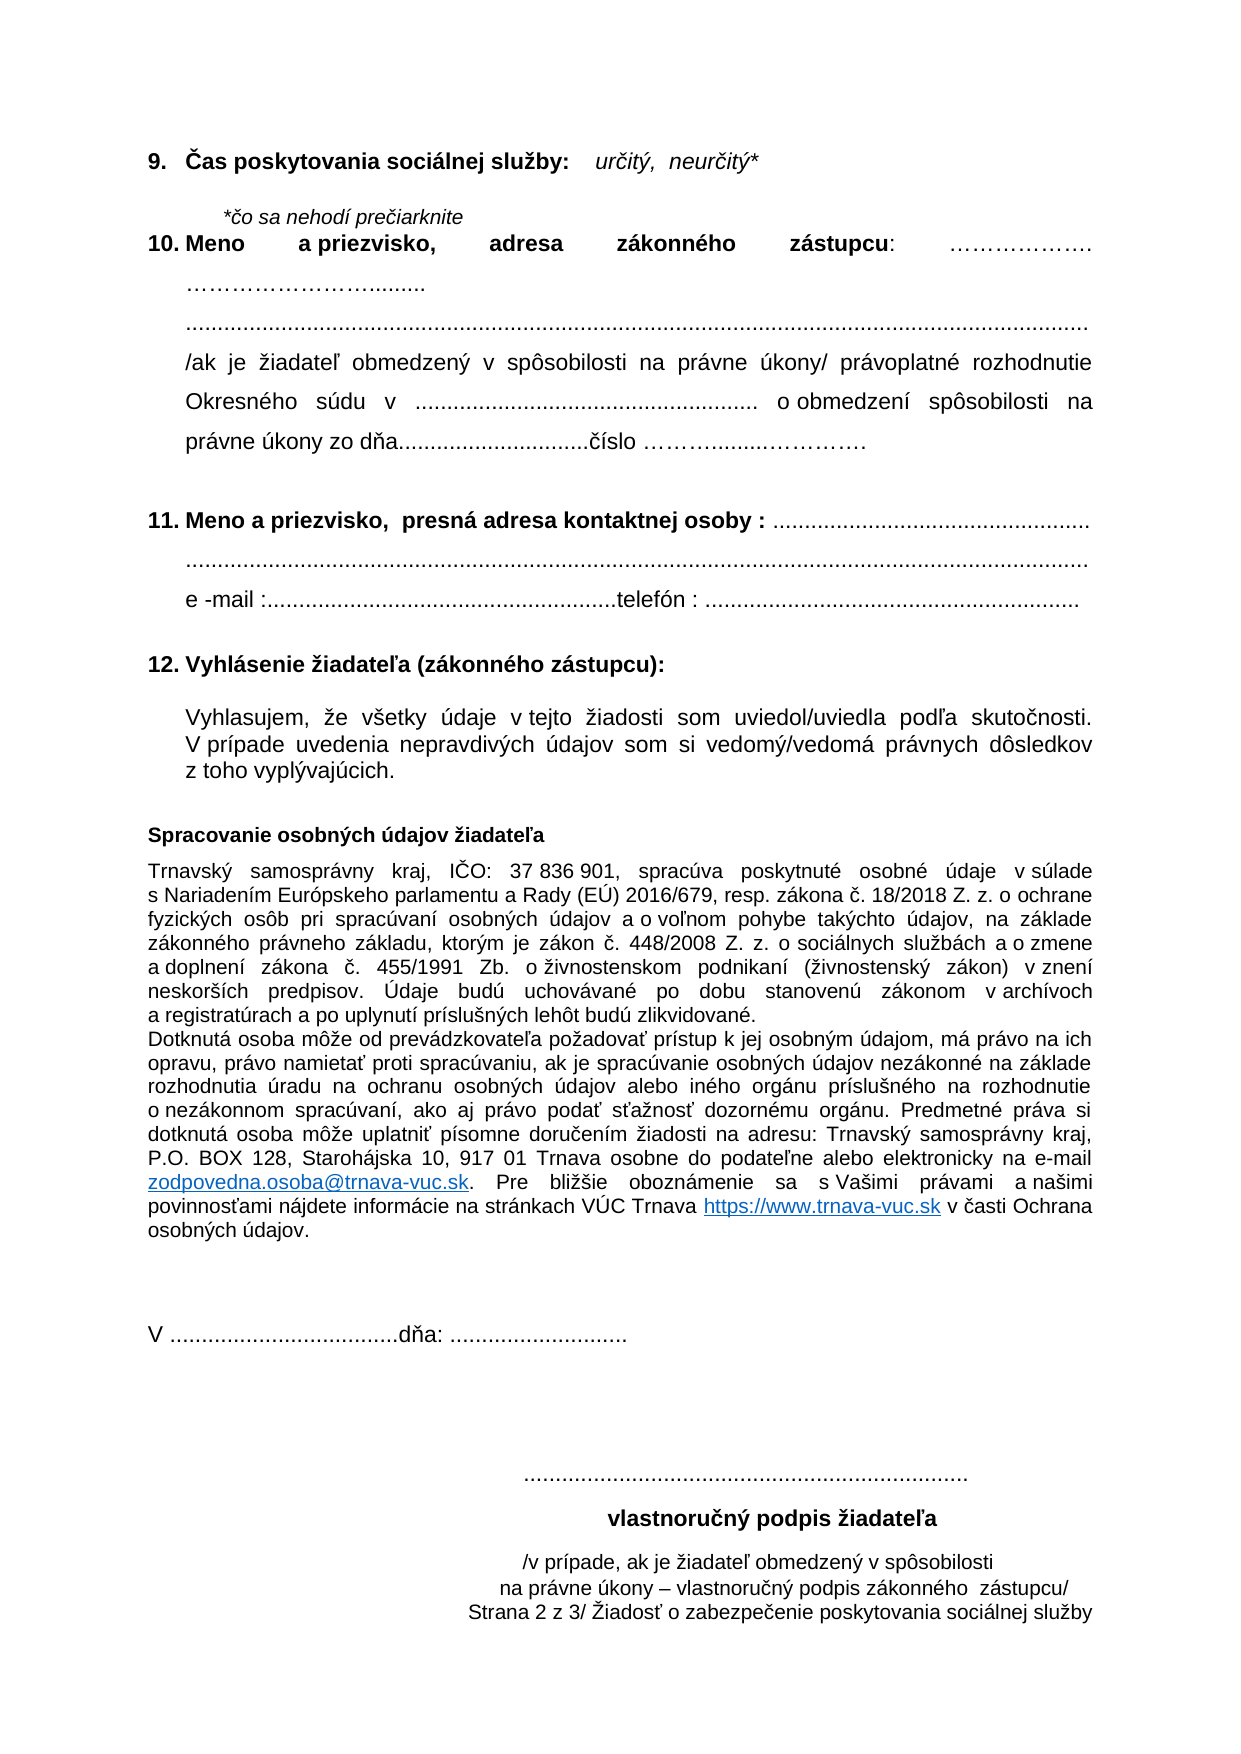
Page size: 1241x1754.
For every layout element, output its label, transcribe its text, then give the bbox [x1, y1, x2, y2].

text V ....................................dňa: ............................ [148, 1321, 1093, 1347]
text /v prípade, ak je žiadateľ obmedzený v spôsobilosti [148, 1550, 1093, 1574]
text Trnavský samosprávny kraj, IČO: 37 836 901, spracúva poskytnuté osobné údaje v súlade s Nariadením Európskeho parlamentu a Rady (EÚ) 2016/679, resp. zákona č. 18/2018 Z. z. o ochrane fyzických osôb pri spracúvaní osobných údajov a o voľnom pohybe takýchto údajov, na základe zákonného právneho základu, ktorým je zákon č. 448/2008 Z. z. o sociálnych službách a o zmene a doplnení zákona č. 455/1991 Zb. o živnostenskom podnikaní (živnostenský zákon) v znení neskorších predpisov. Údaje budú uchovávané po dobu stanovenú zákonom v archívoch a registratúrach a po uplynutí príslušných lehôt budú zlikvidované. [148, 859, 1093, 1026]
list /ak je žiadateľ obmedzený v spôsobilosti na právne úkony/ právoplatné rozhodnutie Okresného súdu v ...................................................... o obmedzení spôsobilosti na právne úkony zo dňa..............................číslo ……….........…………. [185, 349, 1093, 454]
text na právne úkony – vlastnoručný podpis zákonného zástupcu/ [148, 1576, 1093, 1600]
text vlastnoručný podpis žiadateľa [295, 1505, 1093, 1531]
text Vyhlasujem, že všetky údaje v tejto žiadosti som uviedol/uviedla podľa skutočnosti. V prípade uvedenia nepravdivých údajov som si vedomý/vedomá právnych dôsledkov z toho vyplývajúcich. [185, 704, 1093, 783]
list Čas poskytovania sociálnej služby: určitý, neurčitý* [148, 148, 1093, 174]
list Meno a priezvisko, presná adresa kontaktnej osoby : .................................................. .............................................................................................................................................. e -mail :.......................................................telefón : ........................................................... [148, 507, 1093, 612]
text ...................................................................... [148, 1460, 1093, 1486]
list Meno a priezvisko, adresa zákonného zástupcu: ……………….……………………......... [148, 230, 1093, 296]
list *čo sa nehodí prečiarknite [223, 204, 1093, 228]
list Vyhlásenie žiadateľa (zákonného zástupcu): [148, 651, 1093, 678]
list .............................................................................................................................................. [185, 309, 1093, 336]
text Spracovanie osobných údajov žiadateľa [148, 823, 1093, 847]
text Dotknutá osoba môže od prevádzkovateľa požadovať prístup k jej osobným údajom, má právo na ich opravu, právo namietať proti spracúvaniu, ak je spracúvanie osobných údajov nezákonné na základe rozhodnutia úradu na ochranu osobných údajov alebo iného orgánu príslušného na rozhodnutie o nezákonnom spracúvaní, ako aj právo podať sťažnosť dozornému orgánu. Predmetné práva si dotknutá osoba môže uplatniť písomne doručením žiadosti na adresu: Trnavský samosprávny kraj, P.O. BOX 128, Starohájska 10, 917 01 Trnava osobne do podateľne alebo elektronicky na e-mail zodpovedna.osoba@trnava-vuc.sk. Pre bližšie oboznámenie sa s Vašimi právami a našimi povinnosťami nájdete informácie na stránkach VÚC Trnava https://www.trnava-vuc.sk v časti Ochrana osobných údajov. [148, 1026, 1093, 1242]
